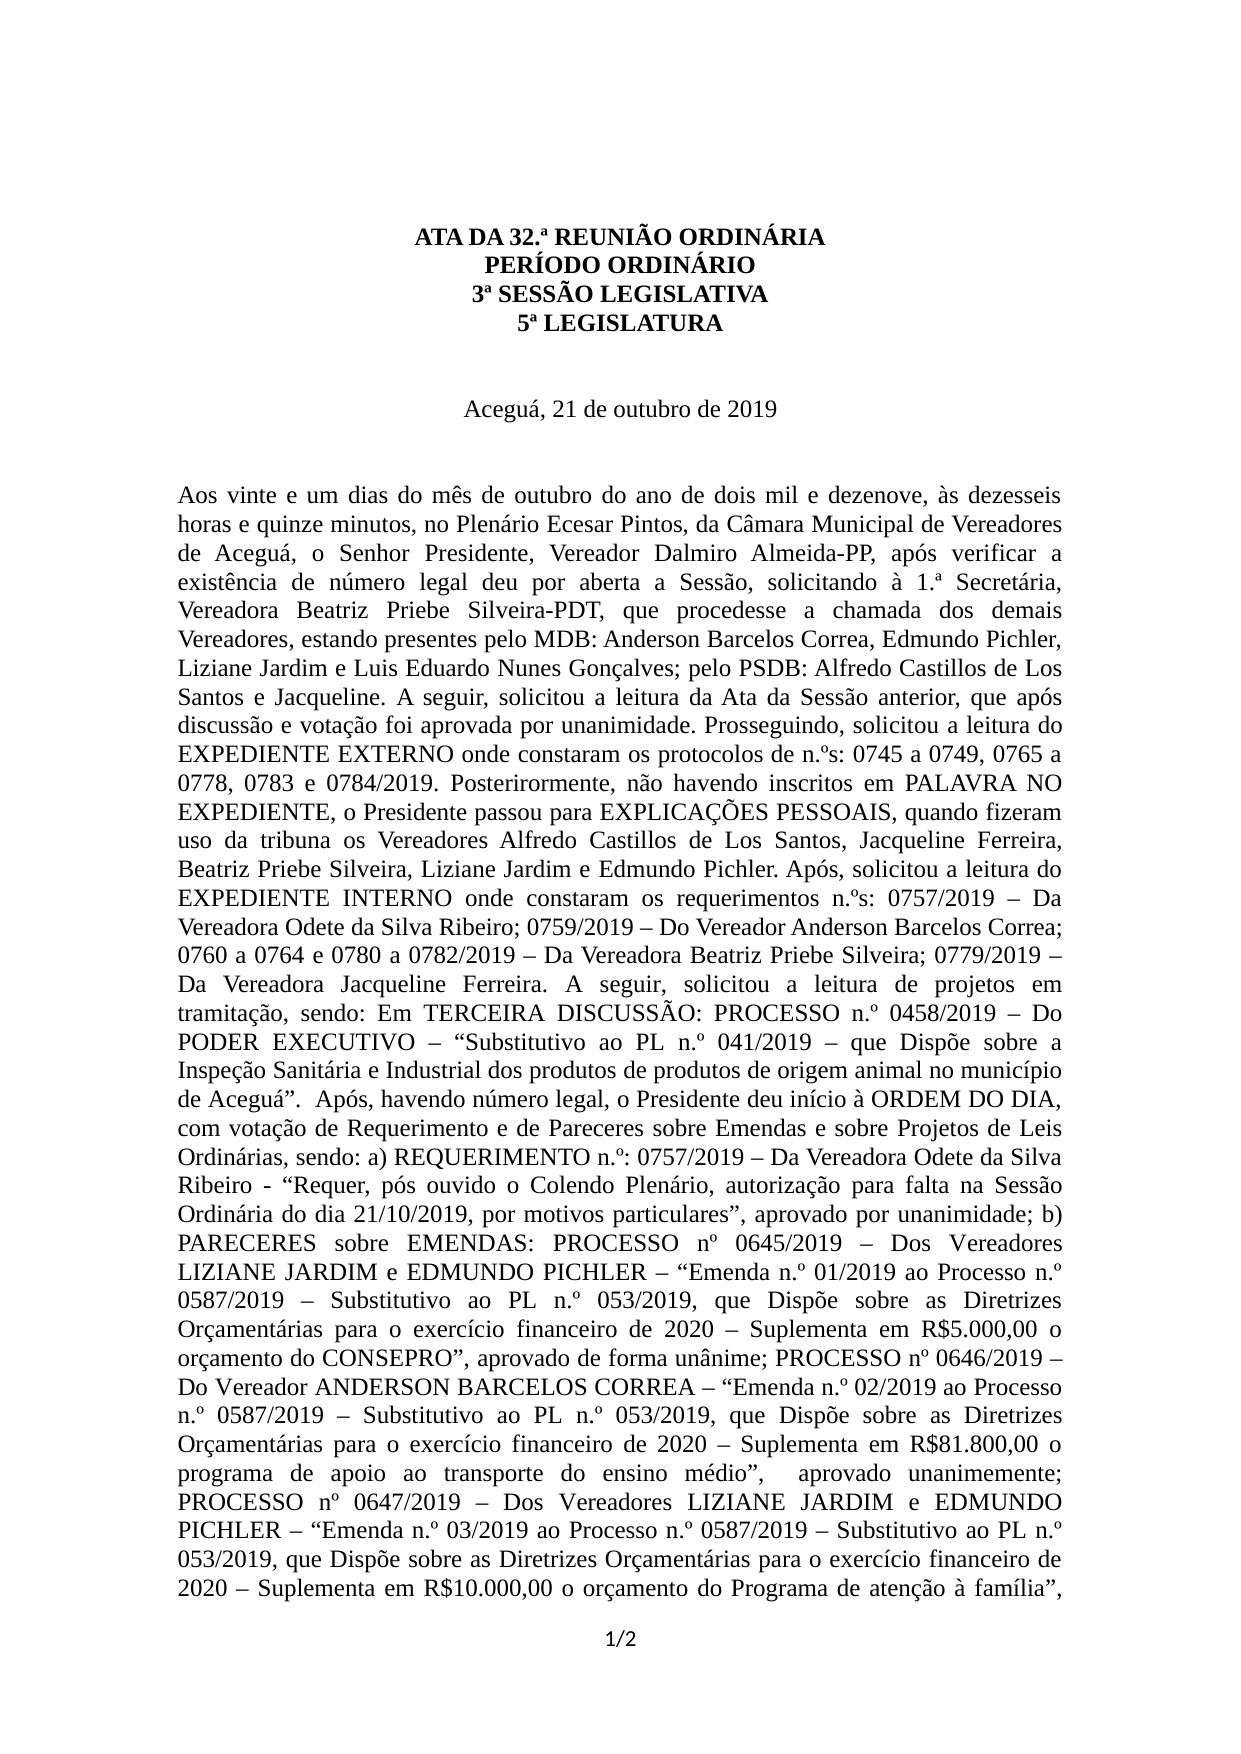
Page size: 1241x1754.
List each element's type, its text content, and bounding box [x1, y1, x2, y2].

text PERÍODO ORDINÁRIO [177, 250, 1063, 279]
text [177, 480, 1063, 1602]
text 3ª SESSÃO LEGISLATIVA [177, 279, 1063, 308]
text 5ª LEGISLATURA [177, 308, 1063, 337]
text ATA DA 32.ª REUNIÃO ORDINÁRIA [177, 222, 1063, 250]
text Aceguá, 21 de outubro de 2019 [177, 394, 1063, 423]
